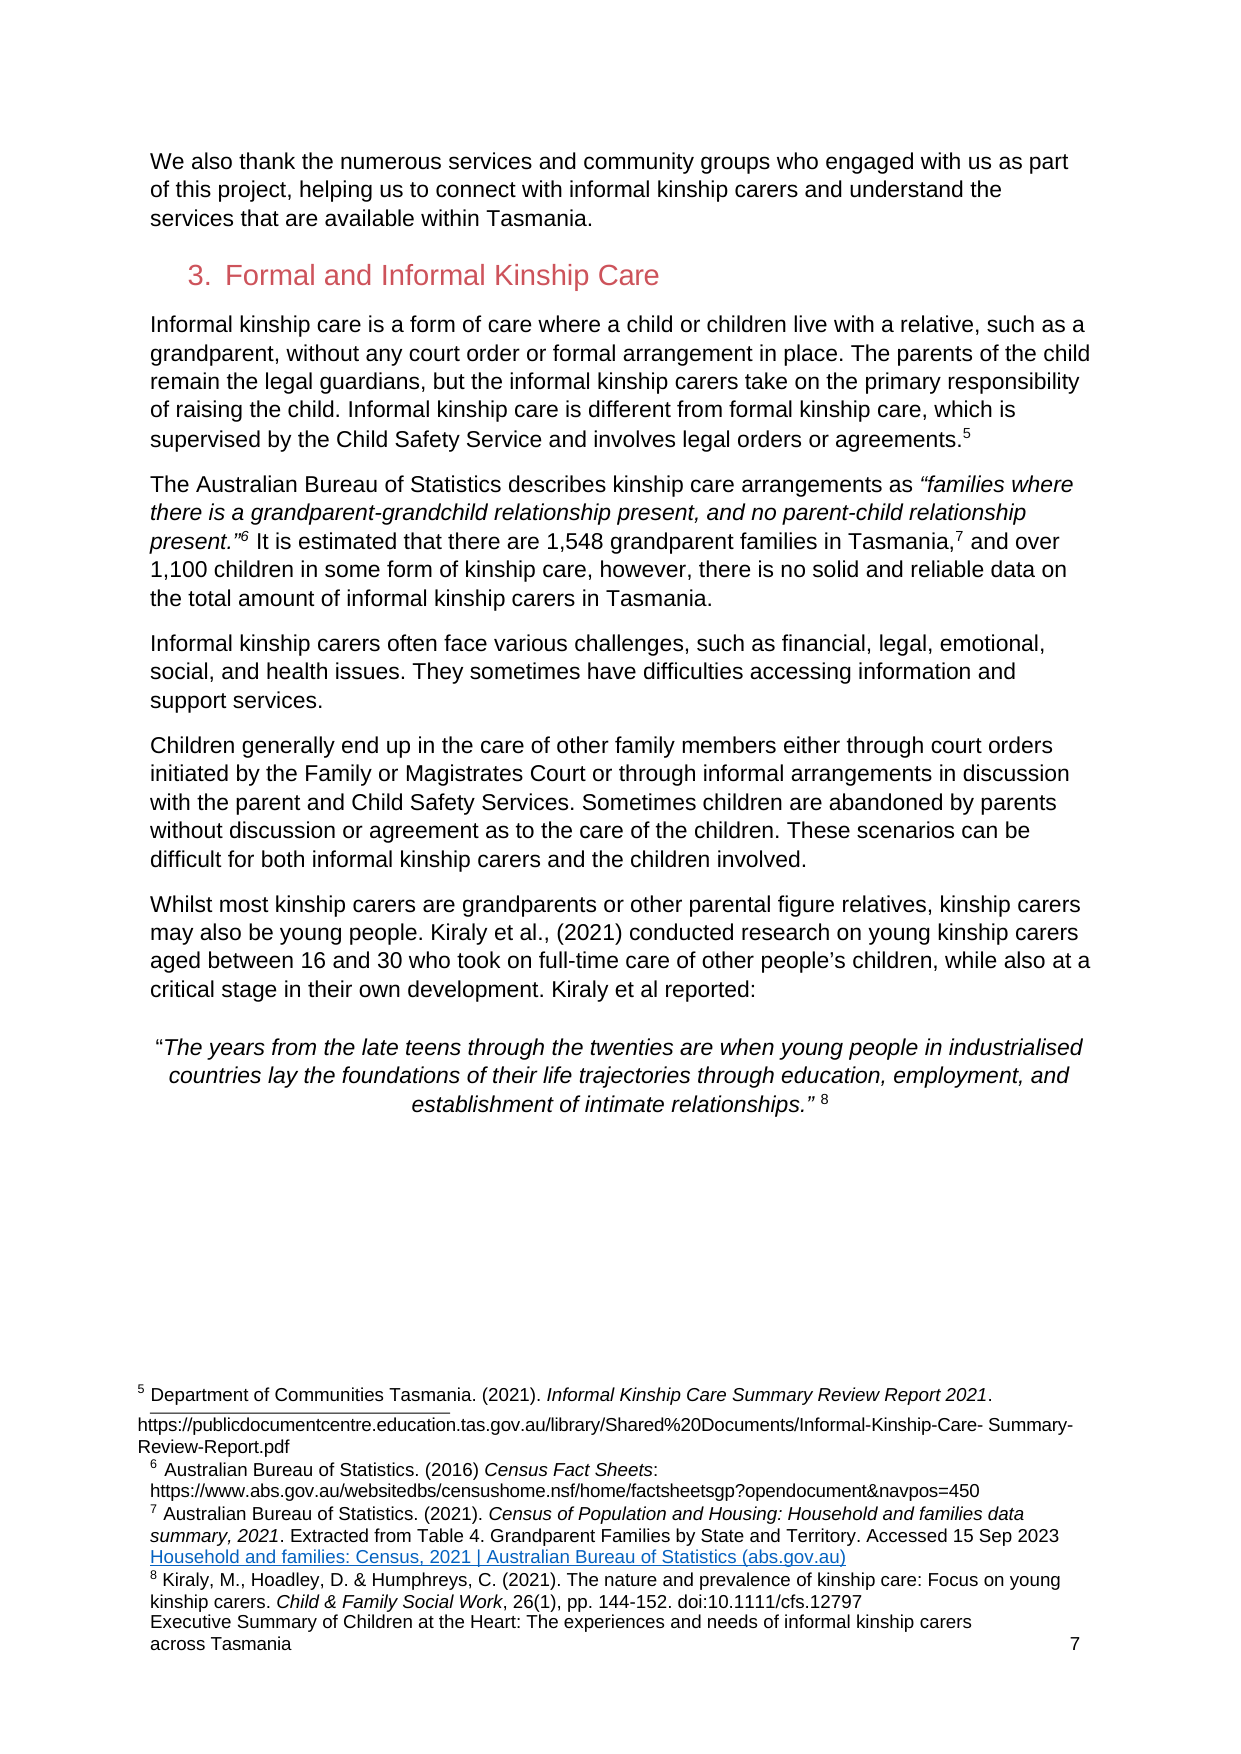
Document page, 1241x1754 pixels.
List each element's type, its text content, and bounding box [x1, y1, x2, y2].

subtitle Formal and Informal Kinship Care [187, 258, 1101, 292]
text “The years from the late teens through the twenties are when young people in industrialised countries lay the foundations of their life trajectories through education, employment, and establishment of intimate relationships.” 8 [147, 1033, 1092, 1117]
text 5 Department of Communities Tasmania. (2021). Informal Kinship Care Summary Review Report 2021. https://publicdocumentcentre.education.tas.gov.au/library/Shared%20Documents/Informal-Kinship-Care- Summary-Review-Report.pdf [137, 1382, 1101, 1457]
text We also thank the numerous services and community groups who engaged with us as part of this project, helping us to connect with informal kinship carers and understand the services that are available within Tasmania. [150, 148, 1080, 231]
text The Australian Bureau of Statistics describes kinship care arrangements as “families where there is a grandparent-grandchild relationship present, and no parent-child relationship present.”6 It is estimated that there are 1,548 grandparent families in Tasmania,7 and over 1,100 children in some form of kinship care, however, there is no solid and reliable data on the total amount of informal kinship carers in Tasmania. [150, 471, 1084, 611]
text 7 Australian Bureau of Statistics. (2021). Census of Population and Housing: Household and families data summary, 2021. Extracted from Table 4. Grandparent Families by State and Territory. Accessed 15 Sep 2023 Household and families: Census, 2021 | Australian Bureau of Statistics (abs.gov.au) [150, 1501, 1101, 1567]
text 8 Kiraly, M., Hoadley, D. & Humphreys, C. (2021). The nature and prevalence of kinship care: Focus on young kinship carers. Child & Family Social Work, 26(1), pp. 144-152. doi:10.1111/cfs.12797 [150, 1567, 1101, 1612]
text 6 Australian Bureau of Statistics. (2016) Census Fact Sheets: https://www.abs.gov.au/websitedbs/censushome.nsf/home/factsheetsgp?opendocument&navpos=450 [150, 1457, 1101, 1501]
text Children generally end up in the care of other family members either through court orders initiated by the Family or Magistrates Court or through informal arrangements in discussion with the parent and Child Safety Services. Sometimes children are abandoned by parents without discussion or agreement as to the care of the children. These scenarios can be difficult for both informal kinship carers and the children involved. [150, 732, 1084, 872]
text Whilst most kinship carers are grandparents or other parental figure relatives, kinship carers may also be young people. Kiraly et al., (2021) conducted research on young kinship carers aged between 16 and 30 who took on full-time care of other people’s children, while also at a critical stage in their own development. Kiraly et al reported: [150, 891, 1101, 1002]
text Informal kinship care is a form of care where a child or children live with a relative, such as a grandparent, without any court order or formal arrangement in place. The parents of the child remain the legal guardians, but the informal kinship carers take on the primary responsibility of raising the child. Informal kinship care is different from formal kinship care, which is supervised by the Child Safety Service and involves legal orders or agreements.5 [150, 311, 1092, 452]
text Informal kinship carers often face various challenges, such as financial, legal, emotional, social, and health issues. They sometimes have difficulties accessing information and support services. [150, 630, 1084, 713]
